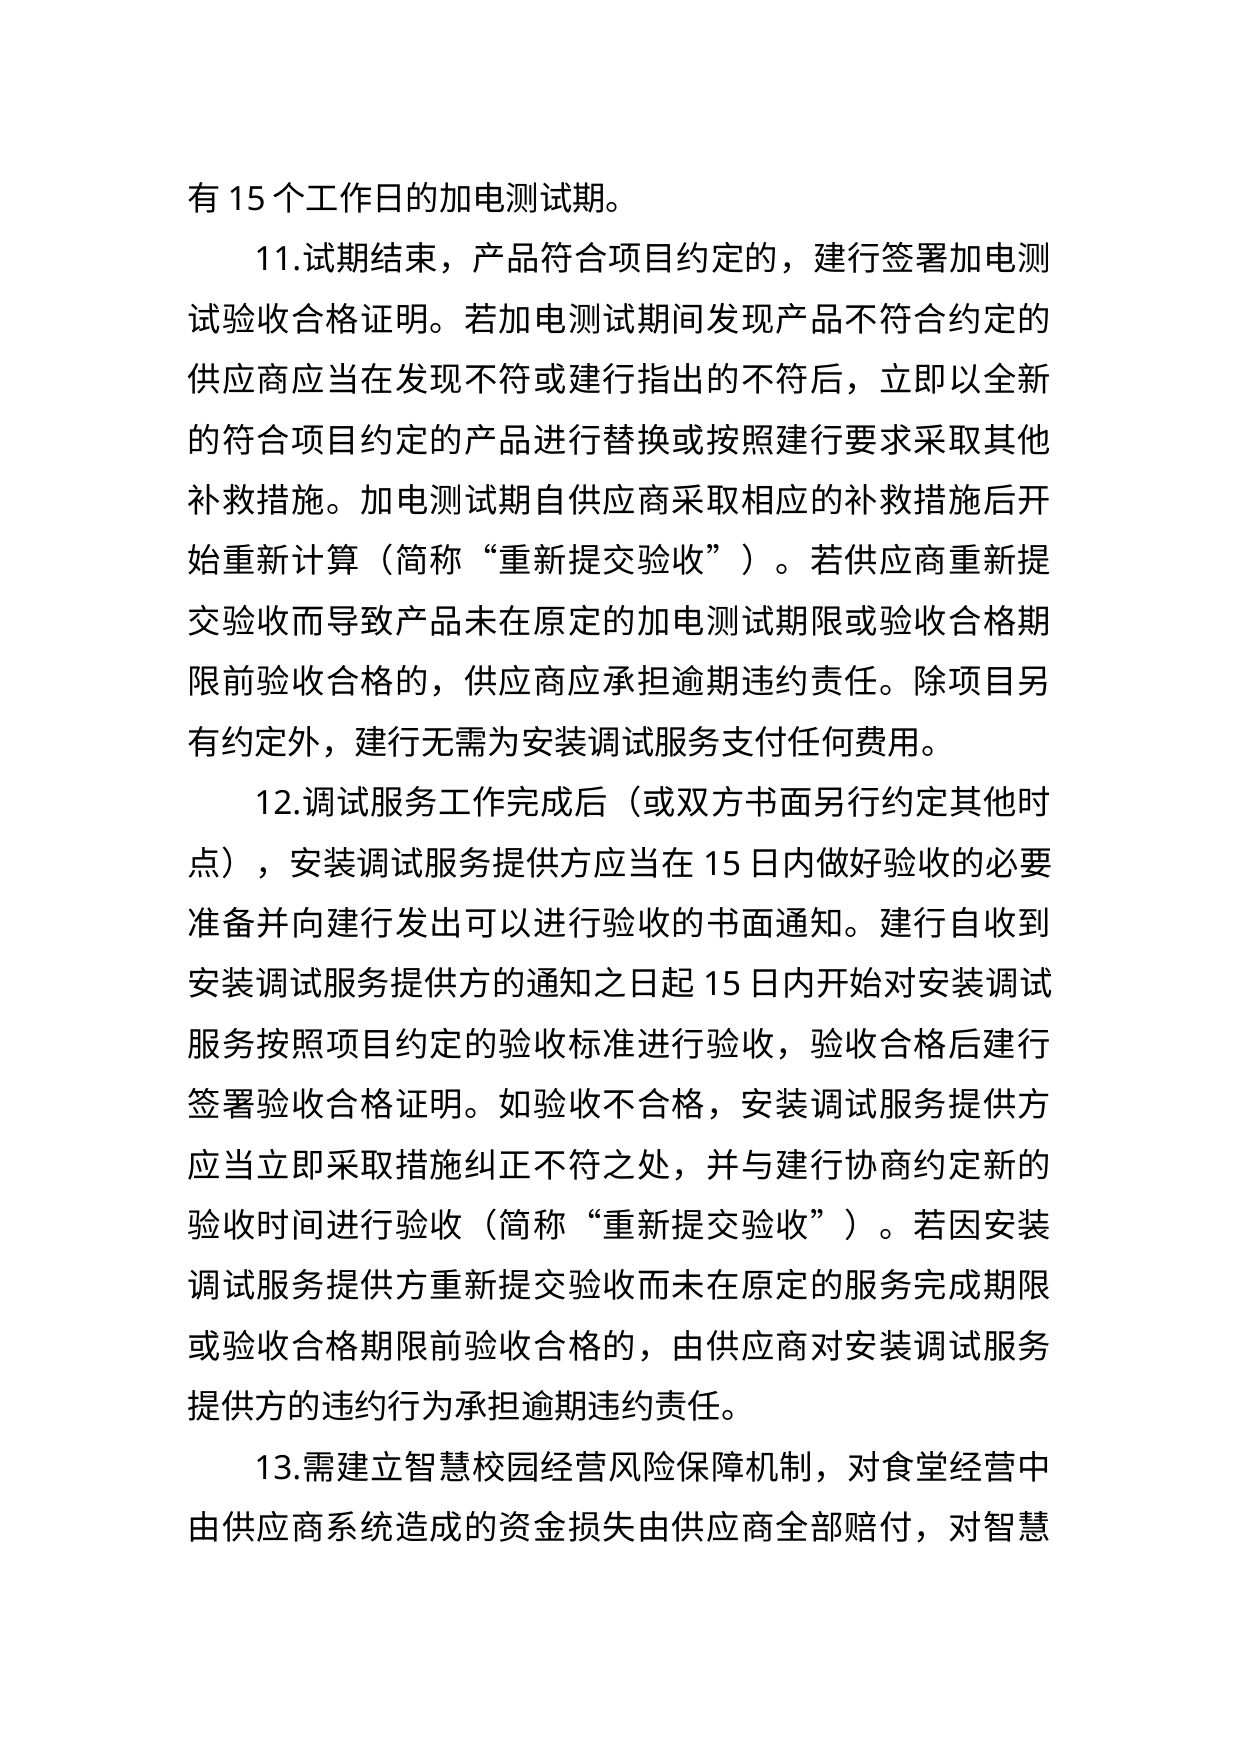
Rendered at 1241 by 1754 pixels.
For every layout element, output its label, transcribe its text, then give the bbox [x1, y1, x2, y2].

text 12.调试服务工作完成后（或双方书面另行约定其他时点），安装调试服务提供方应当在15日内做好验收的必要准备并向建行发出可以进行验收的书面通知。建行自收到安装调试服务提供方的通知之日起15日内开始对安装调试服务按照项目约定的验收标准进行验收，验收合格后建行签署验收合格证明。如验收不合格，安装调试服务提供方应当立即采取措施纠正不符之处，并与建行协商约定新的验收时间进行验收（简称“重新提交验收”）。若因安装调试服务提供方重新提交验收而未在原定的服务完成期限或验收合格期限前验收合格的，由供应商对安装调试服务提供方的违约行为承担逾期违约责任。 [187, 766, 1053, 1431]
text 11.试期结束，产品符合项目约定的，建行签署加电测试验收合格证明。若加电测试期间发现产品不符合约定的，供应商应当在发现不符或建行指出的不符后，立即以全新的符合项目约定的产品进行替换或按照建行要求采取其他补救措施。加电测试期自供应商采取相应的补救措施后开始重新计算（简称“重新提交验收”）。若供应商重新提交验收而导致产品未在原定的加电测试期限或验收合格期限前验收合格的，供应商应承担逾期违约责任。除项目另有约定外，建行无需为安装调试服务支付任何费用。 [187, 222, 1053, 766]
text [187, 1431, 1053, 1552]
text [187, 162, 1053, 222]
